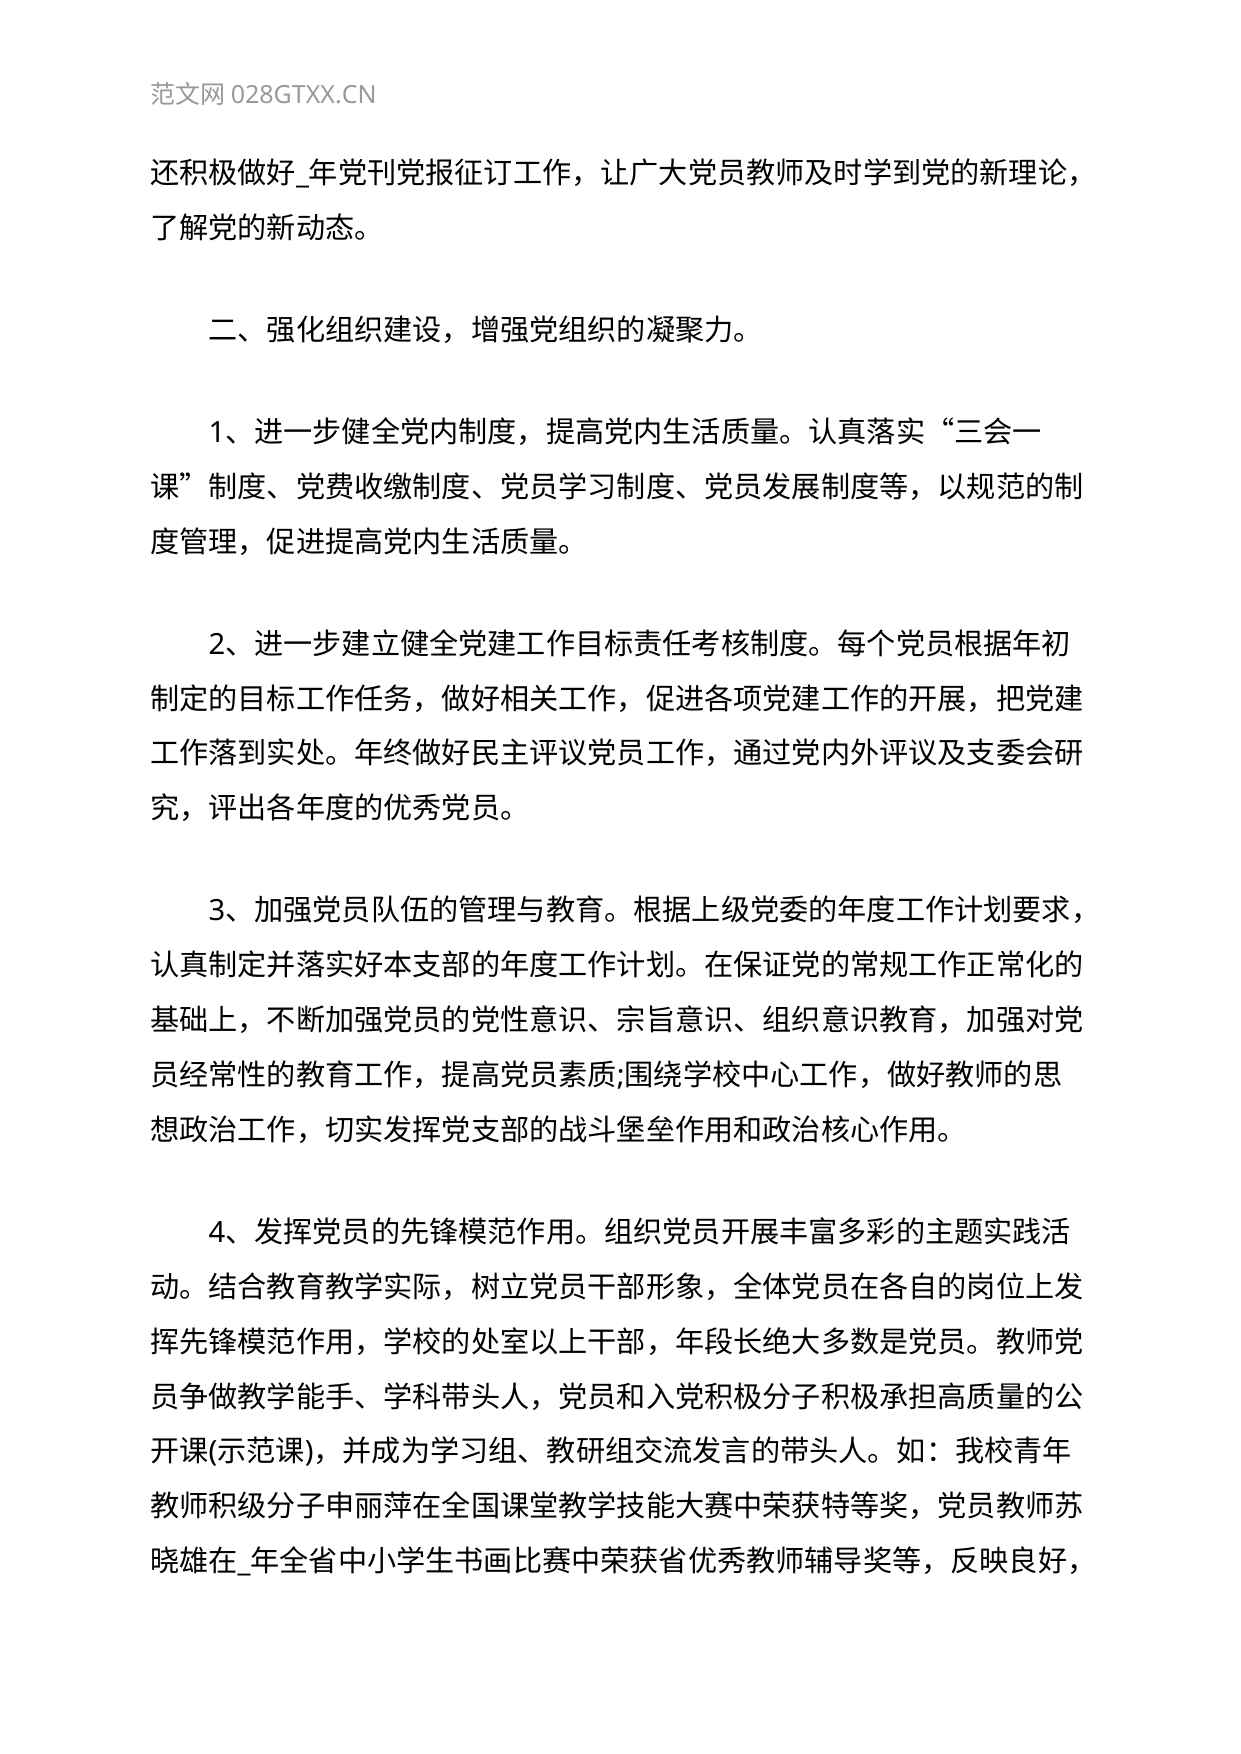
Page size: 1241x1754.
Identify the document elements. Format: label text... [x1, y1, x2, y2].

text 二、强化组织建设，增强党组织的凝聚力。 [150, 307, 1090, 349]
text 3、加强党员队伍的管理与教育。根据上级党委的年度工作计划要求，认真制定并落实好本支部的年度工作计划。在保证党的常规工作正常化的基础上，不断加强党员的党性意识、宗旨意识、组织意识教育，加强对党员经常性的教育工作，提高党员素质;围绕学校中心工作，做好教师的思想政治工作，切实发挥党支部的战斗堡垒作用和政治核心作用。 [150, 887, 1090, 1149]
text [150, 150, 1090, 247]
text 1、进一步健全党内制度，提高党内生活质量。认真落实“三会一课”制度、党费收缴制度、党员学习制度、党员发展制度等，以规范的制度管理，促进提高党内生活质量。 [150, 408, 1090, 561]
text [150, 1208, 1090, 1580]
text 2、进一步建立健全党建工作目标责任考核制度。每个党员根据年初制定的目标工作任务，做好相关工作，促进各项党建工作的开展，把党建工作落到实处。年终做好民主评议党员工作，通过党内外评议及支委会研究，评出各年度的优秀党员。 [150, 620, 1090, 827]
